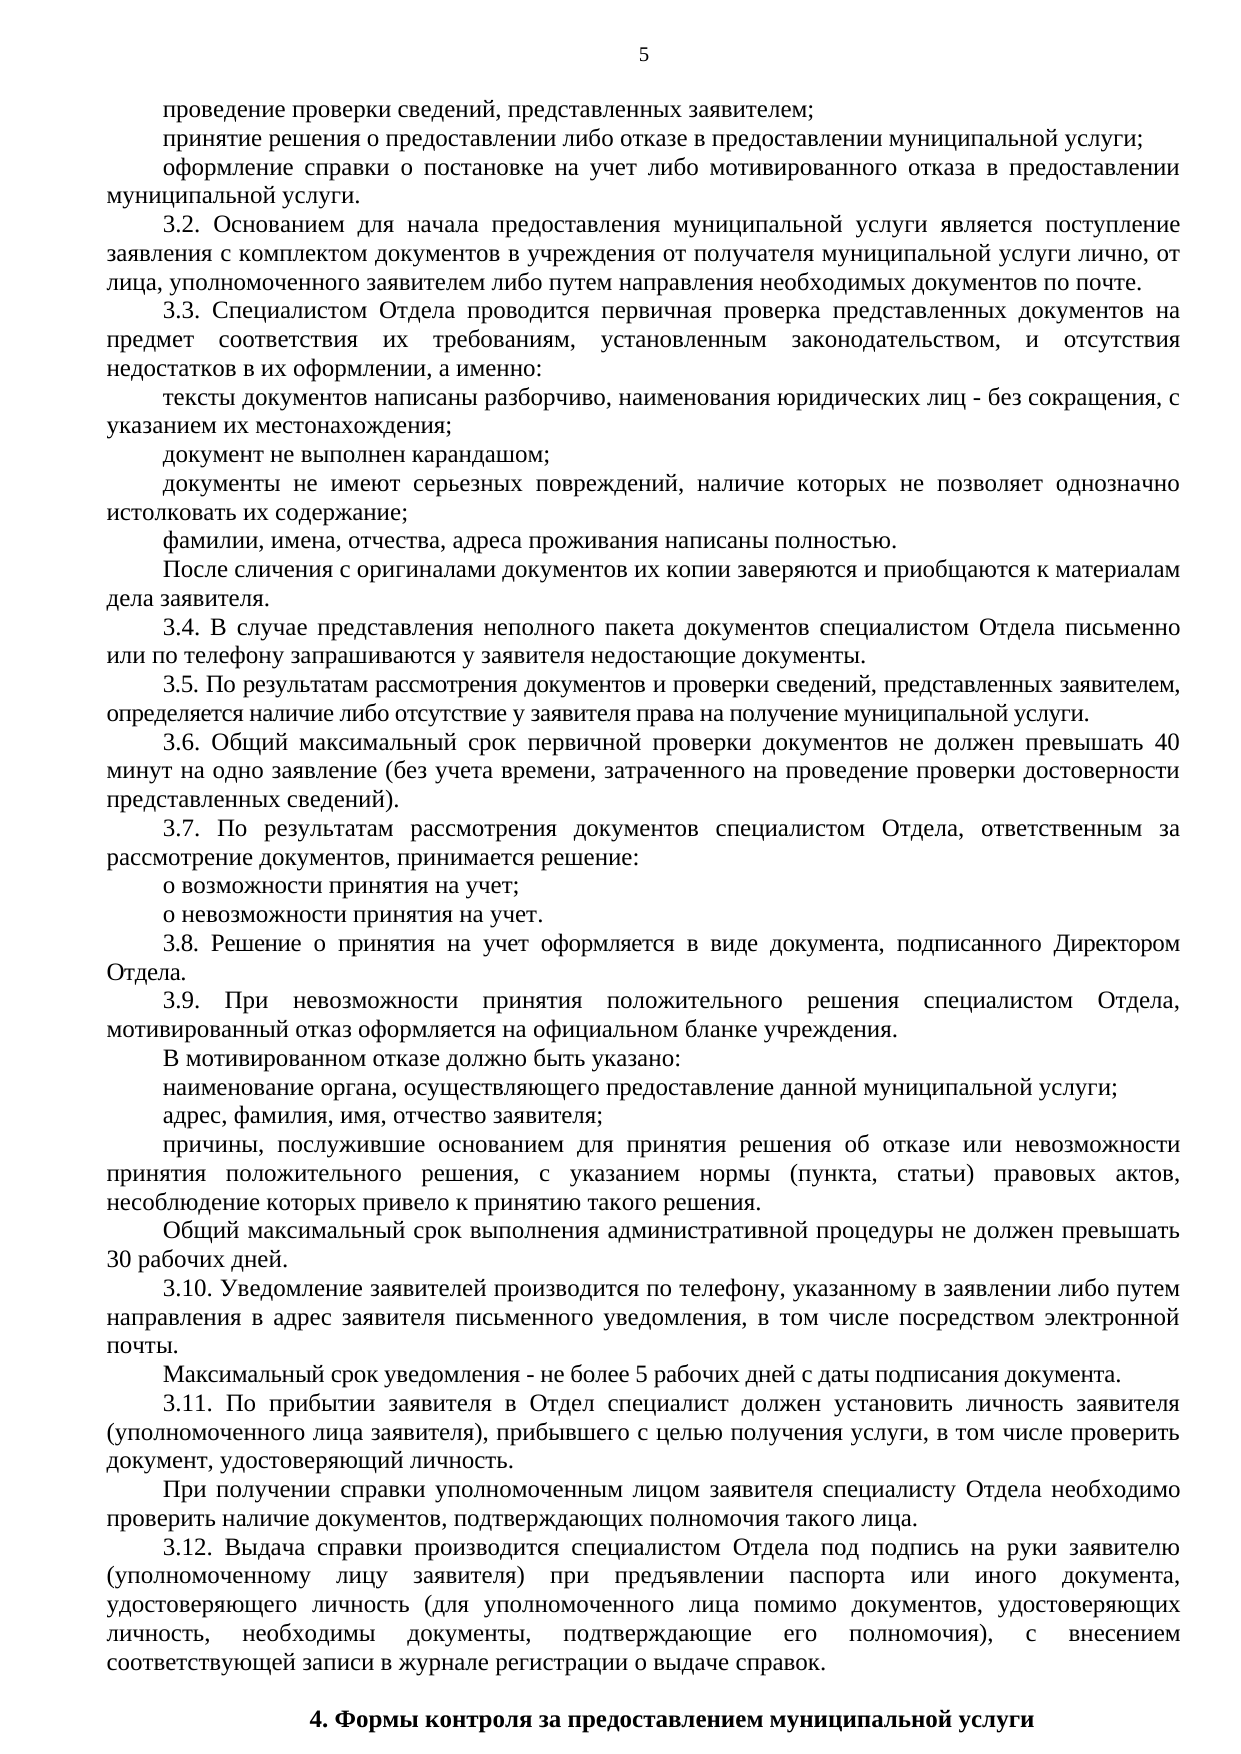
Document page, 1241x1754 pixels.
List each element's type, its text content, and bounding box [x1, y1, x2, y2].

text 3.8. Решение о принятия на учет оформляется в виде документа, подписанного Директором Отдела. [106, 928, 1181, 985]
text При получении справки уполномоченным лицом заявителя специалисту Отдела необходимо проверить наличие документов, подтверждающих полномочия такого лица. [106, 1474, 1181, 1532]
text 3.10. Уведомление заявителей производится по телефону, указанному в заявлении либо путем направления в адрес заявителя письменного уведомления, в том числе посредством электронной почты. [106, 1273, 1181, 1359]
text 3.3. Специалистом Отдела проводится первичная проверка представленных документов на предмет соответствия их требованиям, установленным законодательством, и отсутствия недостатков в их оформлении, а именно: [106, 295, 1181, 382]
text В мотивированном отказе должно быть указано: [106, 1043, 1181, 1072]
text тексты документов написаны разборчиво, наименования юридических лиц - без сокращения, с указанием их местонахождения; [106, 382, 1181, 439]
text оформление справки о постановке на учет либо мотивированного отказа в предоставлении муниципальной услуги. [106, 152, 1181, 209]
text 3.7. По результатам рассмотрения документов специалистом Отдела, ответственным за рассмотрение документов, принимается решение: [106, 813, 1181, 870]
text После сличения с оригиналами документов их копии заверяются и приобщаются к материалам дела заявителя. [106, 554, 1181, 612]
text 3.12. Выдача справки производится специалистом Отдела под подпись на руки заявителю (уполномоченному лицу заявителя) при предъявлении паспорта или иного документа, удостоверяющего личность (для уполномоченного лица помимо документов, удостоверяющих личность, необходимы документы, подтверждающие его полномочия), с внесением соответствующей записи в журнале регистрации о выдаче справок. [106, 1532, 1181, 1675]
text 3.2. Основанием для начала предоставления муниципальной услуги является поступление заявления с комплектом документов в учреждения от получателя муниципальной услуги лично, от лица, уполномоченного заявителем либо путем направления необходимых документов по почте. [106, 209, 1181, 295]
text Общий максимальный срок выполнения административной процедуры не должен превышать 30 рабочих дней. [106, 1215, 1181, 1273]
text о невозможности принятия на учет. [106, 899, 1181, 928]
text адрес, фамилия, имя, отчество заявителя; [106, 1100, 1181, 1129]
text о возможности принятия на учет; [106, 870, 1181, 899]
text 4. Формы контроля за предоставлением муниципальной услуги [106, 1704, 1181, 1733]
text наименование органа, осуществляющего предоставление данной муниципальной услуги; [106, 1072, 1181, 1100]
text причины, послужившие основанием для принятия решения об отказе или невозможности принятия положительного решения, с указанием нормы (пункта, статьи) правовых актов, несоблюдение которых привело к принятию такого решения. [106, 1129, 1181, 1215]
text принятие решения о предоставлении либо отказе в предоставлении муниципальной услуги; [106, 123, 1181, 152]
text 3.5. По результатам рассмотрения документов и проверки сведений, представленных заявителем, определяется наличие либо отсутствие у заявителя права на получение муниципальной услуги. [106, 669, 1181, 727]
text документы не имеют серьезных повреждений, наличие которых не позволяет однозначно истолковать их содержание; [106, 468, 1181, 525]
text проведение проверки сведений, представленных заявителем; [106, 94, 1181, 123]
text 3.4. В случае представления неполного пакета документов специалистом Отдела письменно или по телефону запрашиваются у заявителя недостающие документы. [106, 612, 1181, 669]
text 3.9. При невозможности принятия положительного решения специалистом Отдела, мотивированный отказ оформляется на официальном бланке учреждения. [106, 985, 1181, 1043]
text фамилии, имена, отчества, адреса проживания написаны полностью. [106, 525, 1181, 554]
text документ не выполнен карандашом; [106, 439, 1181, 468]
text Максимальный срок уведомления - не более 5 рабочих дней с даты подписания документа. [106, 1359, 1181, 1388]
text 3.11. По прибытии заявителя в Отдел специалист должен установить личность заявителя (уполномоченного лица заявителя), прибывшего с целью получения услуги, в том числе проверить документ, удостоверяющий личность. [106, 1388, 1181, 1474]
text 3.6. Общий максимальный срок первичной проверки документов не должен превышать 40 минут на одно заявление (без учета времени, затраченного на проведение проверки достоверности представленных сведений). [106, 727, 1181, 813]
